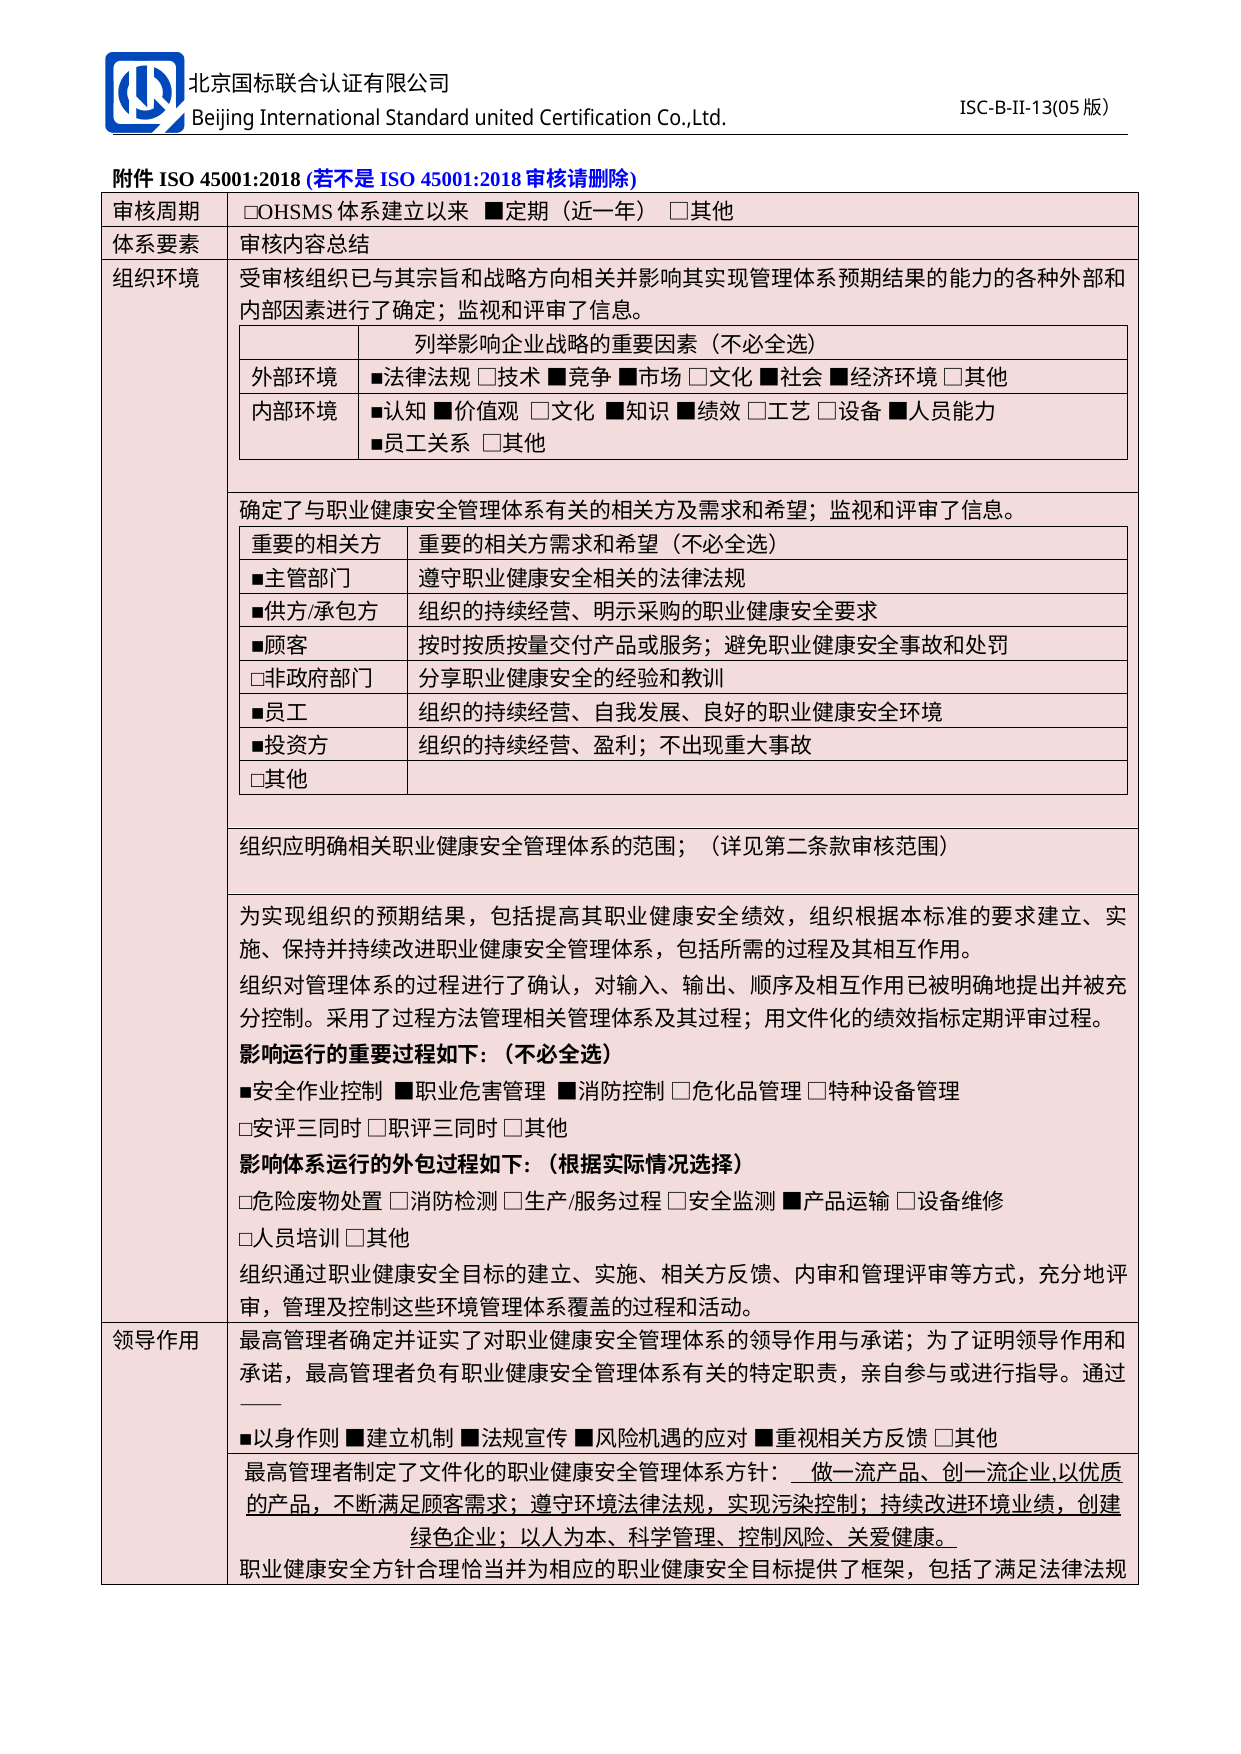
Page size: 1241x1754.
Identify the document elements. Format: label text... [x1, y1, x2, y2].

table_cell 确定了与职业健康安全管理体系有关的相关方及需求和希望；监视和评审了信息。 [228, 493, 1138, 827]
picture [105, 52, 185, 133]
table_cell 受审核组织已与其宗旨和战略方向相关并影响其实现管理体系预期结果的能力的各种外部和内部因素进行了确定；监视和评审了信息。 [228, 260, 1138, 492]
table_header 审核周期 [102, 193, 227, 226]
table_cell 最高管理者确定并证实了对职业健康安全管理体系的领导作用与承诺；为了证明领导作用和承诺，最高管理者负有职业健康安全管理体系有关的特定职责，亲自参与或进行指导。通过—— ■以身作则 ■建立机制 ■法规宣传 ■风险机遇的应对 ■重视相关方反馈 □其他 [228, 1323, 1138, 1453]
table_cell 审核内容总结 [228, 227, 1138, 259]
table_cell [228, 1454, 1138, 1584]
table_cell 组织环境 [102, 260, 227, 1322]
table_cell 体系要素 [102, 227, 227, 259]
table_header □OHSMS体系建立以来 ■定期（近一年） □其他 [228, 193, 1138, 226]
table_cell 领导作用 [102, 1323, 227, 1584]
text 附件 ISO 45001:2018 (若不是ISO 45001:2018审核请删除) [112, 162, 1128, 192]
table_cell 组织应明确相关职业健康安全管理体系的范围；（详见第二条款审核范围） [228, 829, 1138, 893]
table_cell 为实现组织的预期结果，包括提高其职业健康安全绩效，组织根据本标准的要求建立、实施、保持并持续改进职业健康安全管理体系，包括所需的过程及其相互作用。 组织对管理体系的过程进行了确认，对输入、输出、顺序及相互作用已被明确地提出并被充分控制。采用了过程方法管理相关管理体系及其过程；用文件化的绩效指标定期评审过程。 影响运行的重要过程如下: （不必全选） ■安全作业控制 ■职业危害管理 ■消防控制 □危化品管理 □特种设备管理 □安评三同时 □职评三同时 □其他 影响体系运行的外包过程如下: （根据实际情况选择） □危险废物处置 □消防检测 □生产/服务过程 □安全监测 ■产品运输 □设备维修 □人员培训 □其他 组织通过职业健康安全目标的建立、实施、相关方反馈、内审和管理评审等方式，充分地评审，管理及控制这些环境管理体系覆盖的过程和活动。 [228, 895, 1138, 1322]
